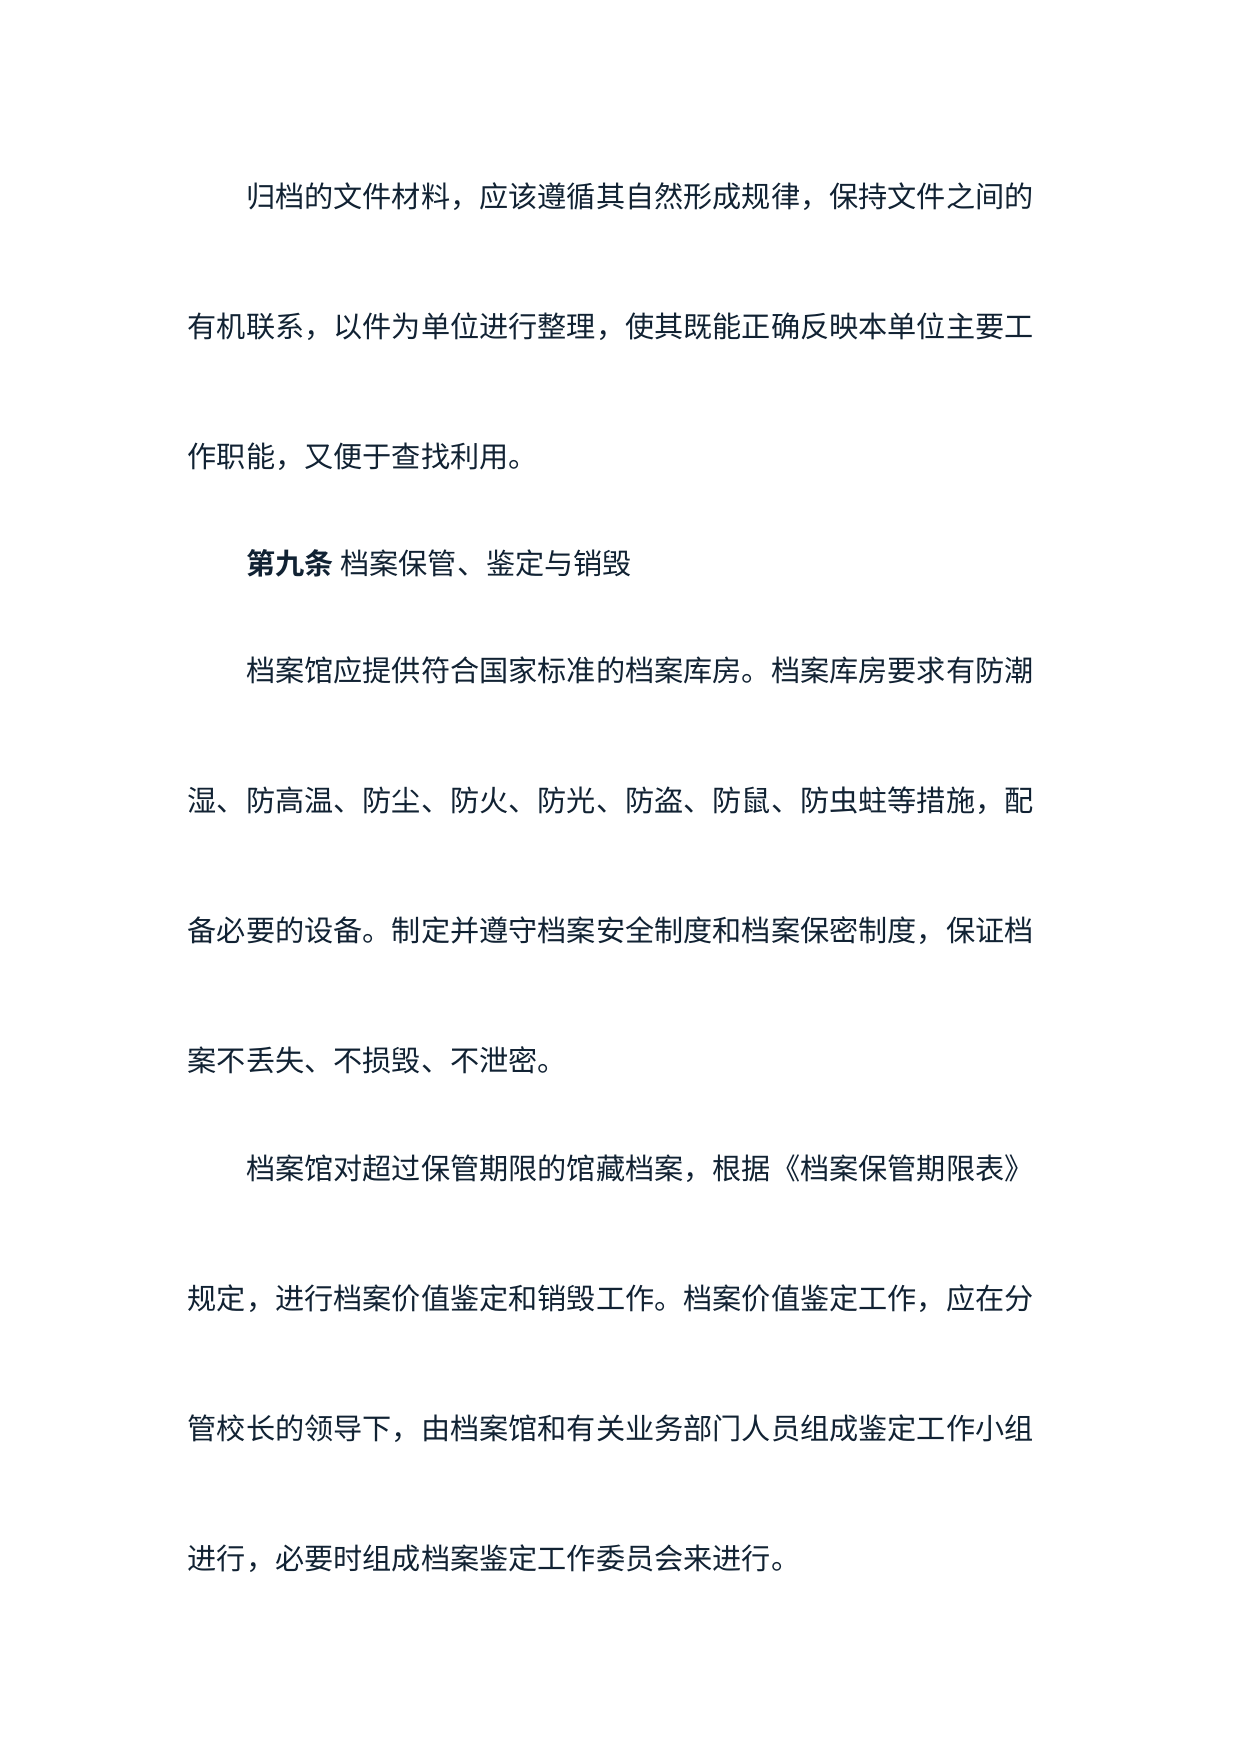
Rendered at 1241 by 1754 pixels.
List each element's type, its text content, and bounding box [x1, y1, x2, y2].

text 归档的文件材料，应该遵循其自然形成规律，保持文件之间的有机联系，以件为单位进行整理，使其既能正确反映本单位主要工作职能，又便于查找利用。 [187, 162, 1053, 487]
text 第九条 档案保管、鉴定与销毁 [187, 529, 1053, 594]
text 档案馆对超过保管期限的馆藏档案，根据《档案保管期限表》规定，进行档案价值鉴定和销毁工作。档案价值鉴定工作，应在分管校长的领导下，由档案馆和有关业务部门人员组成鉴定工作小组进行，必要时组成档案鉴定工作委员会来进行。 [187, 1134, 1053, 1589]
text 档案馆应提供符合国家标准的档案库房。档案库房要求有防潮湿、防高温、防尘、防火、防光、防盗、防鼠、防虫蛀等措施，配备必要的设备。制定并遵守档案安全制度和档案保密制度，保证档案不丢失、不损毁、不泄密。 [187, 637, 1053, 1092]
